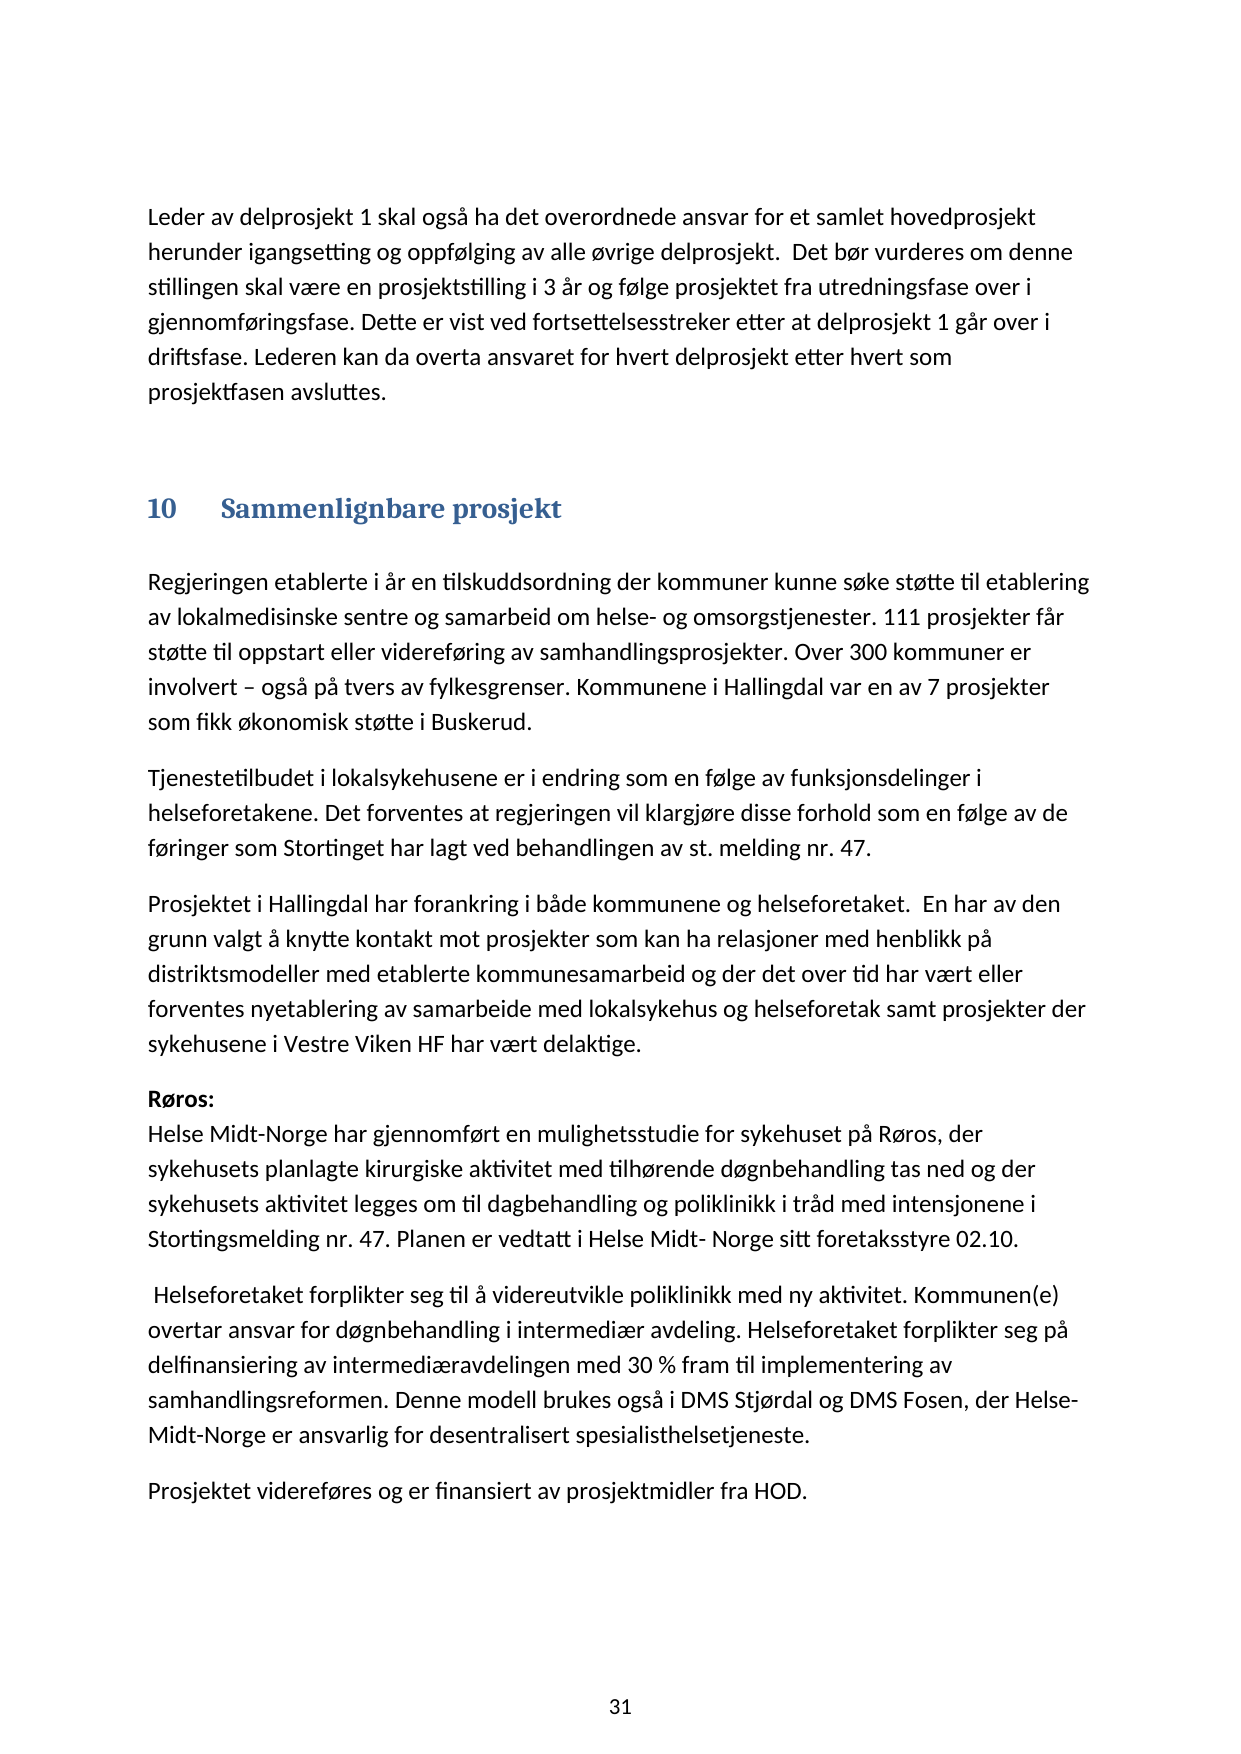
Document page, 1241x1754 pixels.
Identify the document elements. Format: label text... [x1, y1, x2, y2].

text Røros: Helse Midt-Norge har gjennomført en mulighetsstudie for sykehuset på Røros, der sykehusets planlagte kirurgiske aktivitet med tilhørende døgnbehandling tas ned og der sykehusets aktivitet legges om til dagbehandling og poliklinikk i tråd med intensjonene i Stortingsmelding nr. 47. Planen er vedtatt i Helse Midt- Norge sitt foretaksstyre 02.10. [148, 1083, 1093, 1254]
subtitle 10 Sammenlignbare prosjekt [148, 492, 1093, 526]
text Regjeringen etablerte i år en tilskuddsordning der kommuner kunne søke støtte til etablering av lokalmedisinske sentre og samarbeid om helse- og omsorgstjenester. 111 prosjekter får støtte til oppstart eller videreføring av samhandlingsprosjekter. Over 300 kommuner er involvert – også på tvers av fylkesgrenser. Kommunene i Hallingdal var en av 7 prosjekter som fikk økonomisk støtte i Buskerud. [148, 531, 1093, 737]
text Tjenestetilbudet i lokalsykehusene er i endring som en følge av funksjonsdelinger i helseforetakene. Det forventes at regjeringen vil klargjøre disse forhold som en følge av de føringer som Stortinget har lagt ved behandlingen av st. melding nr. 47. [148, 762, 1093, 862]
text Prosjektet i Hallingdal har forankring i både kommunene og helseforetaket. En har av den grunn valgt å knytte kontakt mot prosjekter som kan ha relasjoner med henblikk på distriktsmodeller med etablerte kommunesamarbeid og der det over tid har vært eller forventes nyetablering av samarbeide med lokalsykehus og helseforetak samt prosjekter der sykehusene i Vestre Viken HF har vært delaktige. [148, 888, 1093, 1058]
text Prosjektet videreføres og er finansiert av prosjektmidler fra HOD. [148, 1475, 1093, 1506]
text Helseforetaket forplikter seg til å videreutvikle poliklinikk med ny aktivitet. Kommunen(e) overtar ansvar for døgnbehandling i intermediær avdeling. Helseforetaket forplikter seg på delfinansiering av intermediæravdelingen med 30 % fram til implementering av samhandlingsreformen. Denne modell brukes også i DMS Stjørdal og DMS Fosen, der Helse-Midt-Norge er ansvarlig for desentralisert spesialisthelsetjeneste. [148, 1279, 1093, 1450]
text Leder av delprosjekt 1 skal også ha det overordnede ansvar for et samlet hovedprosjekt herunder igangsetting og oppfølging av alle øvrige delprosjekt. Det bør vurderes om denne stillingen skal være en prosjektstilling i 3 år og følge prosjektet fra utredningsfase over i gjennomføringsfase. Dette er vist ved fortsettelsesstreker etter at delprosjekt 1 går over i driftsfase. Lederen kan da overta ansvaret for hvert delprosjekt etter hvert som prosjektfasen avsluttes. [148, 201, 1093, 438]
